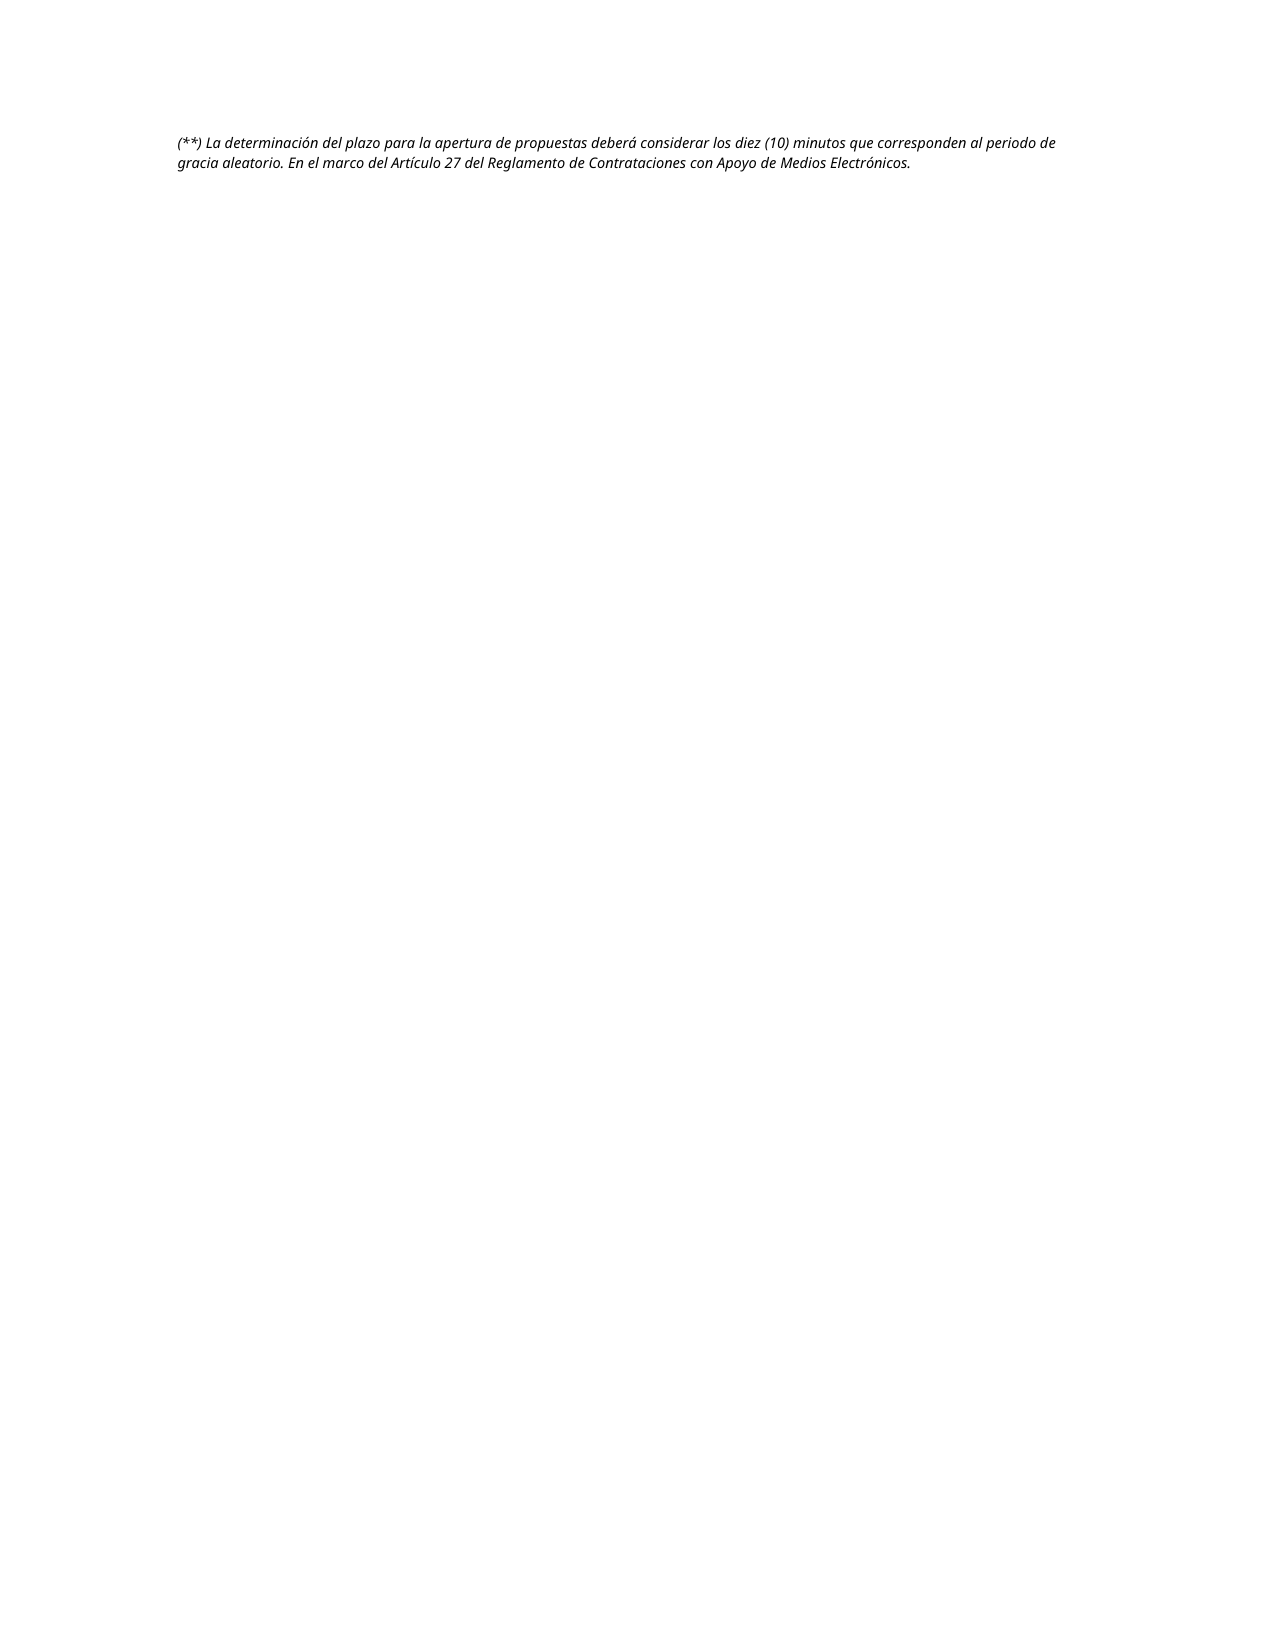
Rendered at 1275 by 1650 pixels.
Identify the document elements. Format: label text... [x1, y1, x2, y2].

text (**) La determinación del plazo para la apertura de propuestas deberá considerar los diez (10) minutos que corresponden al periodo de gracia aleatorio. En el marco del Artículo 27 del Reglamento de Contrataciones con Apoyo de Medios Electrónicos. [177, 133, 1098, 173]
